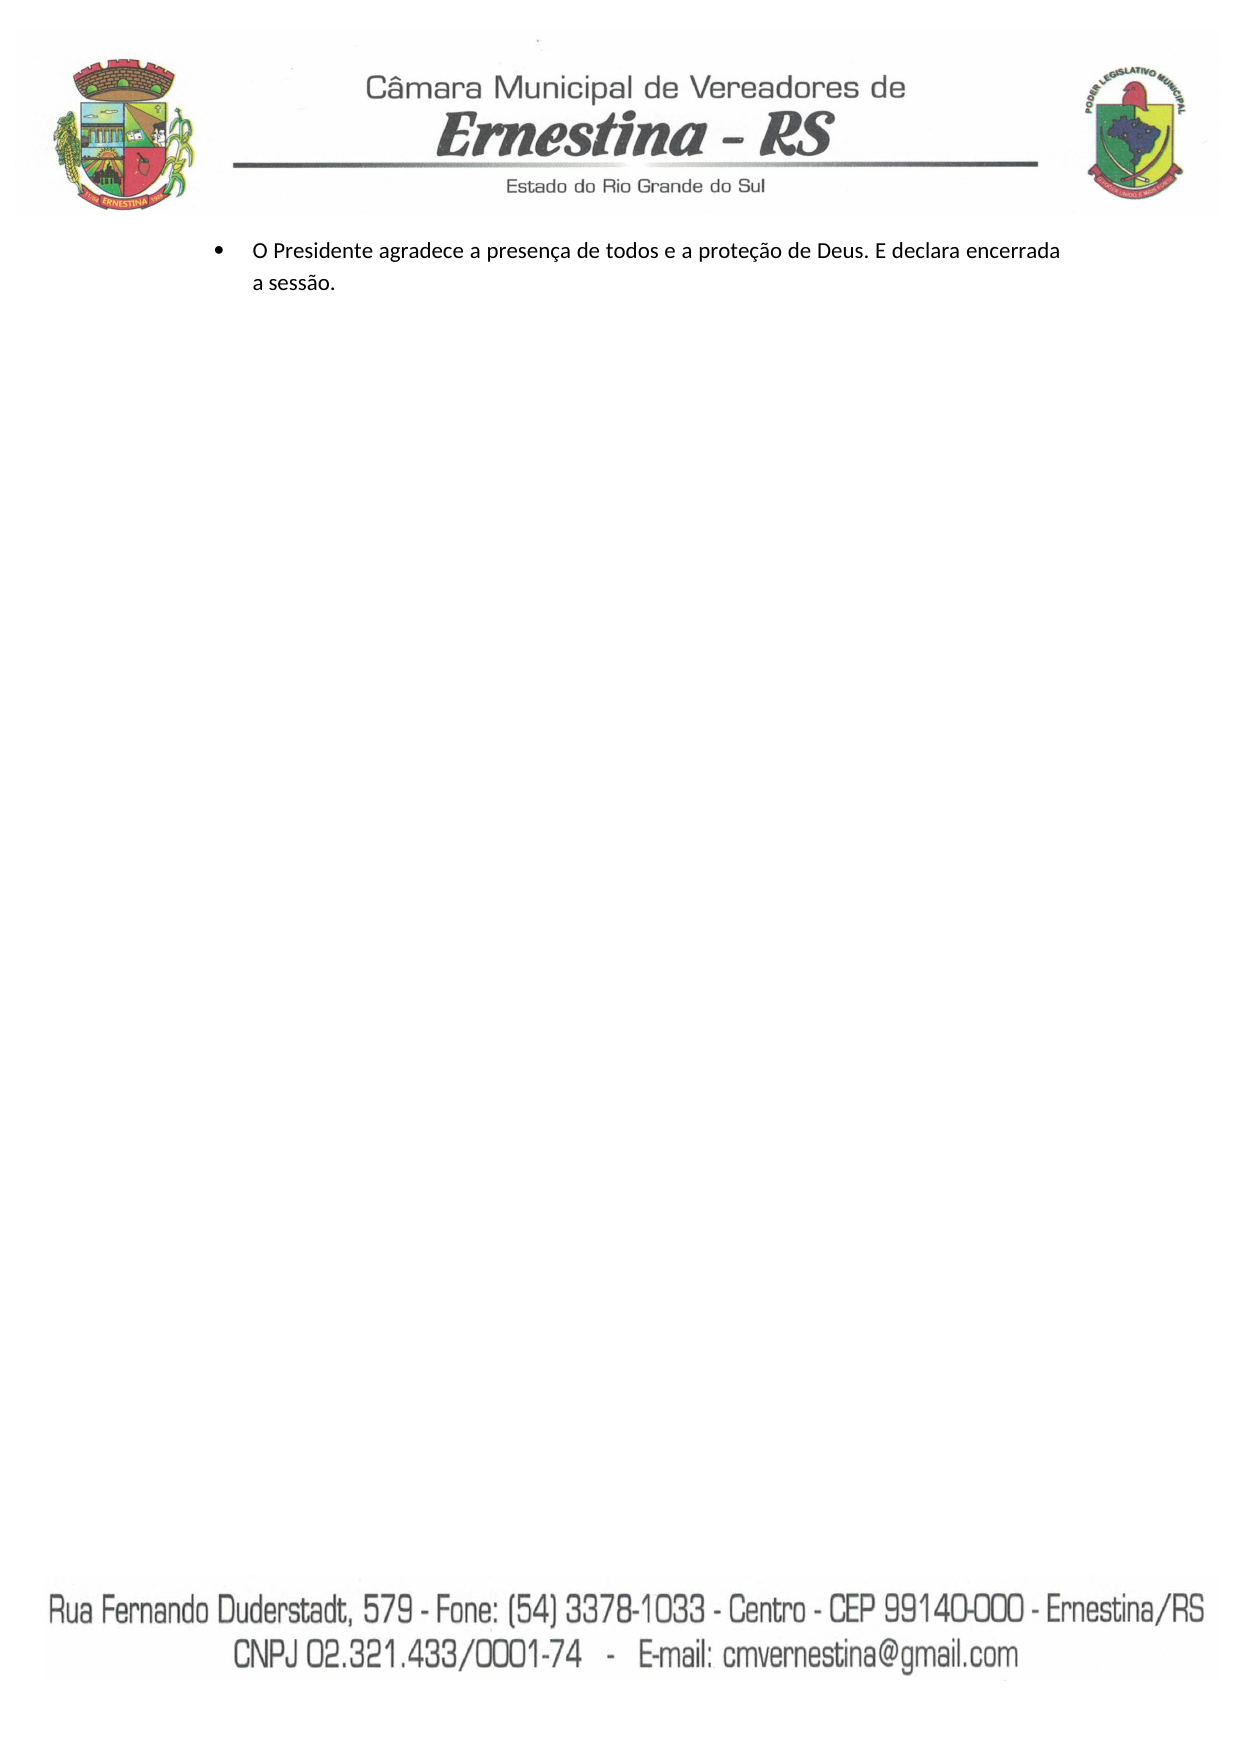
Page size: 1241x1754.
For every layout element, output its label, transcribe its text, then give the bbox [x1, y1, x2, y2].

list O Presidente agradece a presença de todos e a proteção de Deus. E declara encerrada a sessão. [215, 236, 1063, 296]
